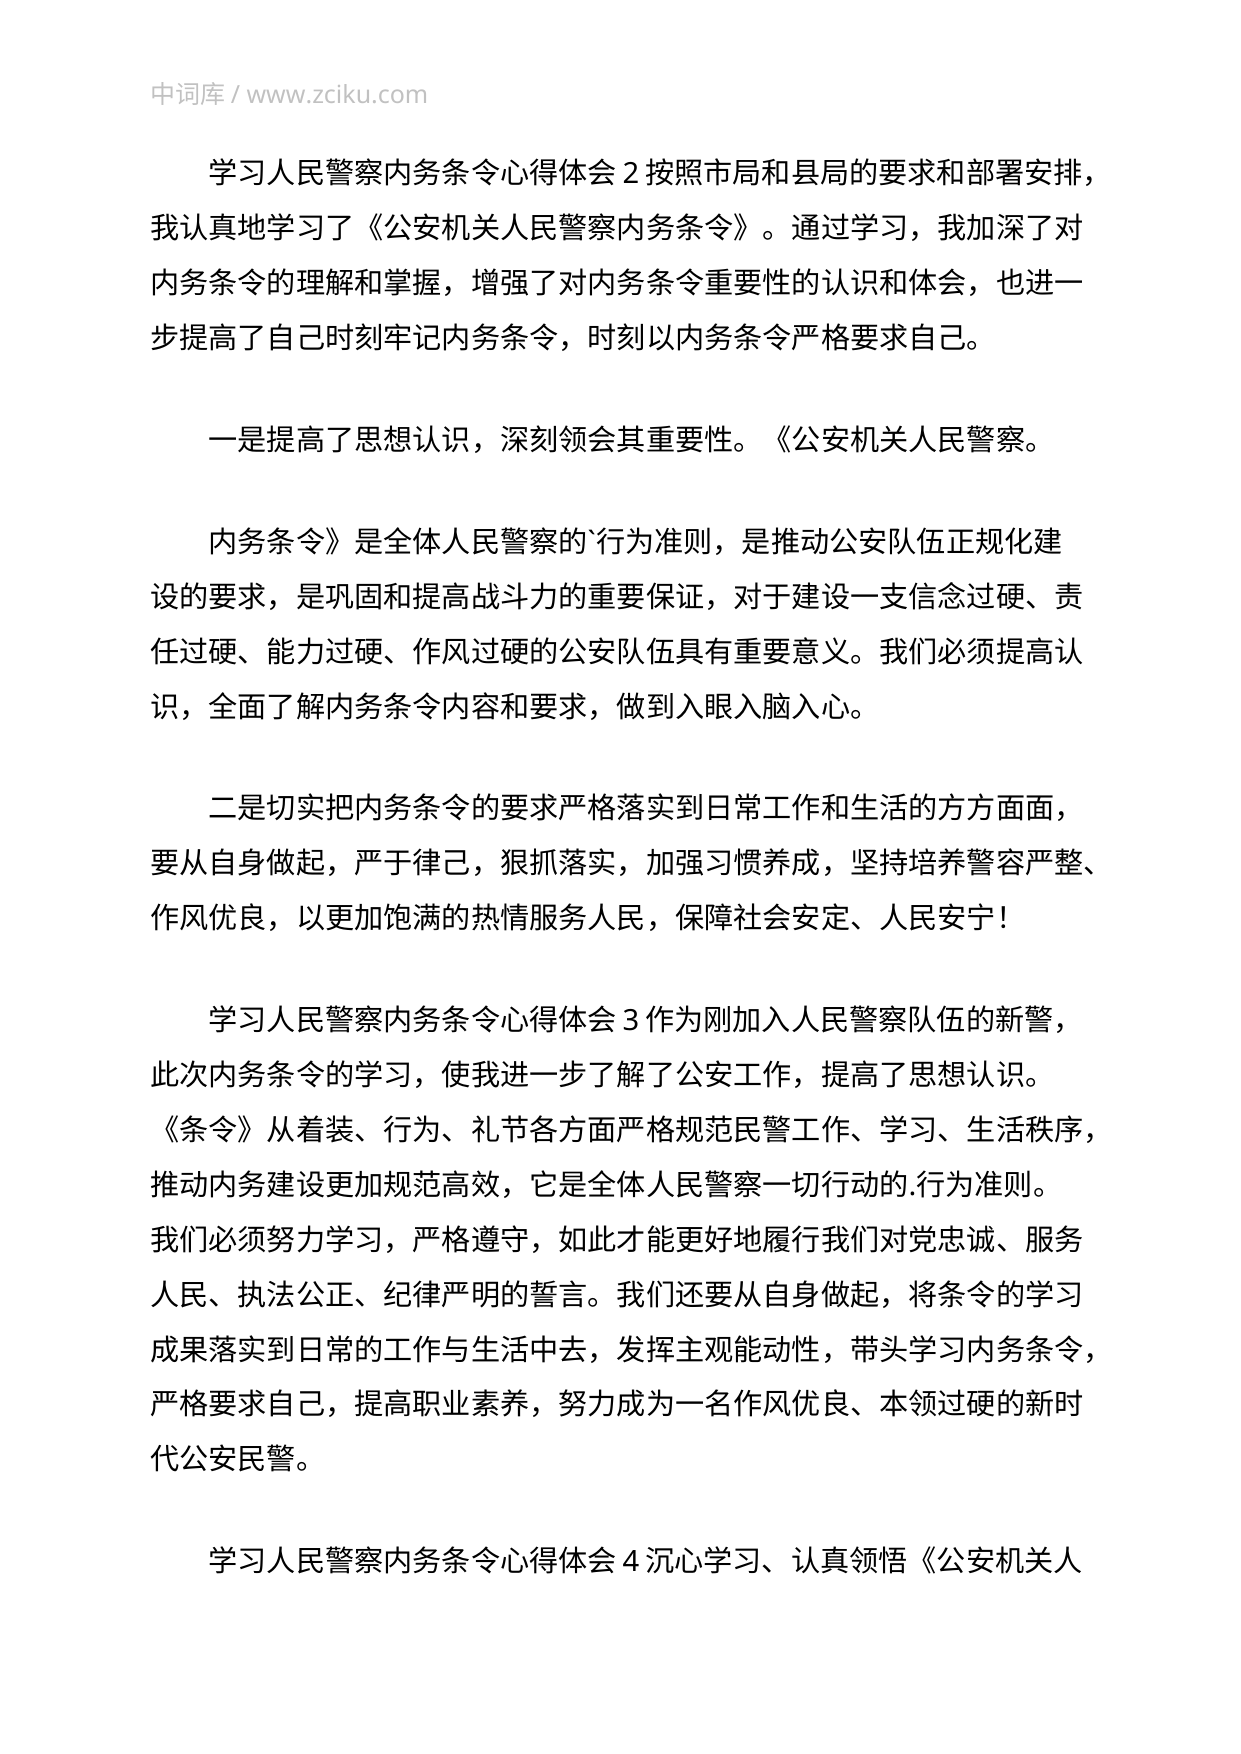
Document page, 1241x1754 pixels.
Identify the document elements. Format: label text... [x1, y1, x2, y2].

text 学习人民警察内务条令心得体会2按照市局和县局的要求和部署安排，我认真地学习了《公安机关人民警察内务条令》。通过学习，我加深了对内务条令的理解和掌握，增强了对内务条令重要性的认识和体会，也进一步提高了自己时刻牢记内务条令，时刻以内务条令严格要求自己。 [150, 150, 1090, 357]
text 学习人民警察内务条令心得体会3作为刚加入人民警察队伍的新警，此次内务条令的学习，使我进一步了解了公安工作，提高了思想认识。《条令》从着装、行为、礼节各方面严格规范民警工作、学习、生活秩序，推动内务建设更加规范高效，它是全体人民警察一切行动的.行为准则。我们必须努力学习，严格遵守，如此才能更好地履行我们对党忠诚、服务人民、执法公正、纪律严明的誓言。我们还要从自身做起，将条令的学习成果落实到日常的工作与生活中去，发挥主观能动性，带头学习内务条令，严格要求自己，提高职业素养，努力成为一名作风优良、本领过硬的新时代公安民警。 [150, 996, 1090, 1478]
text 内务条令》是全体人民警察的`行为准则，是推动公安队伍正规化建设的要求，是巩固和提高战斗力的重要保证，对于建设一支信念过硬、责任过硬、能力过硬、作风过硬的公安队伍具有重要意义。我们必须提高认识，全面了解内务条令内容和要求，做到入眼入脑入心。 [150, 518, 1090, 725]
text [150, 1538, 1090, 1580]
text 一是提高了思想认识，深刻领会其重要性。《公安机关人民警察。 [150, 417, 1090, 459]
text 二是切实把内务条令的要求严格落实到日常工作和生活的方方面面，要从自身做起，严于律己，狠抓落实，加强习惯养成，坚持培养警容严整、作风优良，以更加饱满的热情服务人民，保障社会安定、人民安宁！ [150, 785, 1090, 937]
